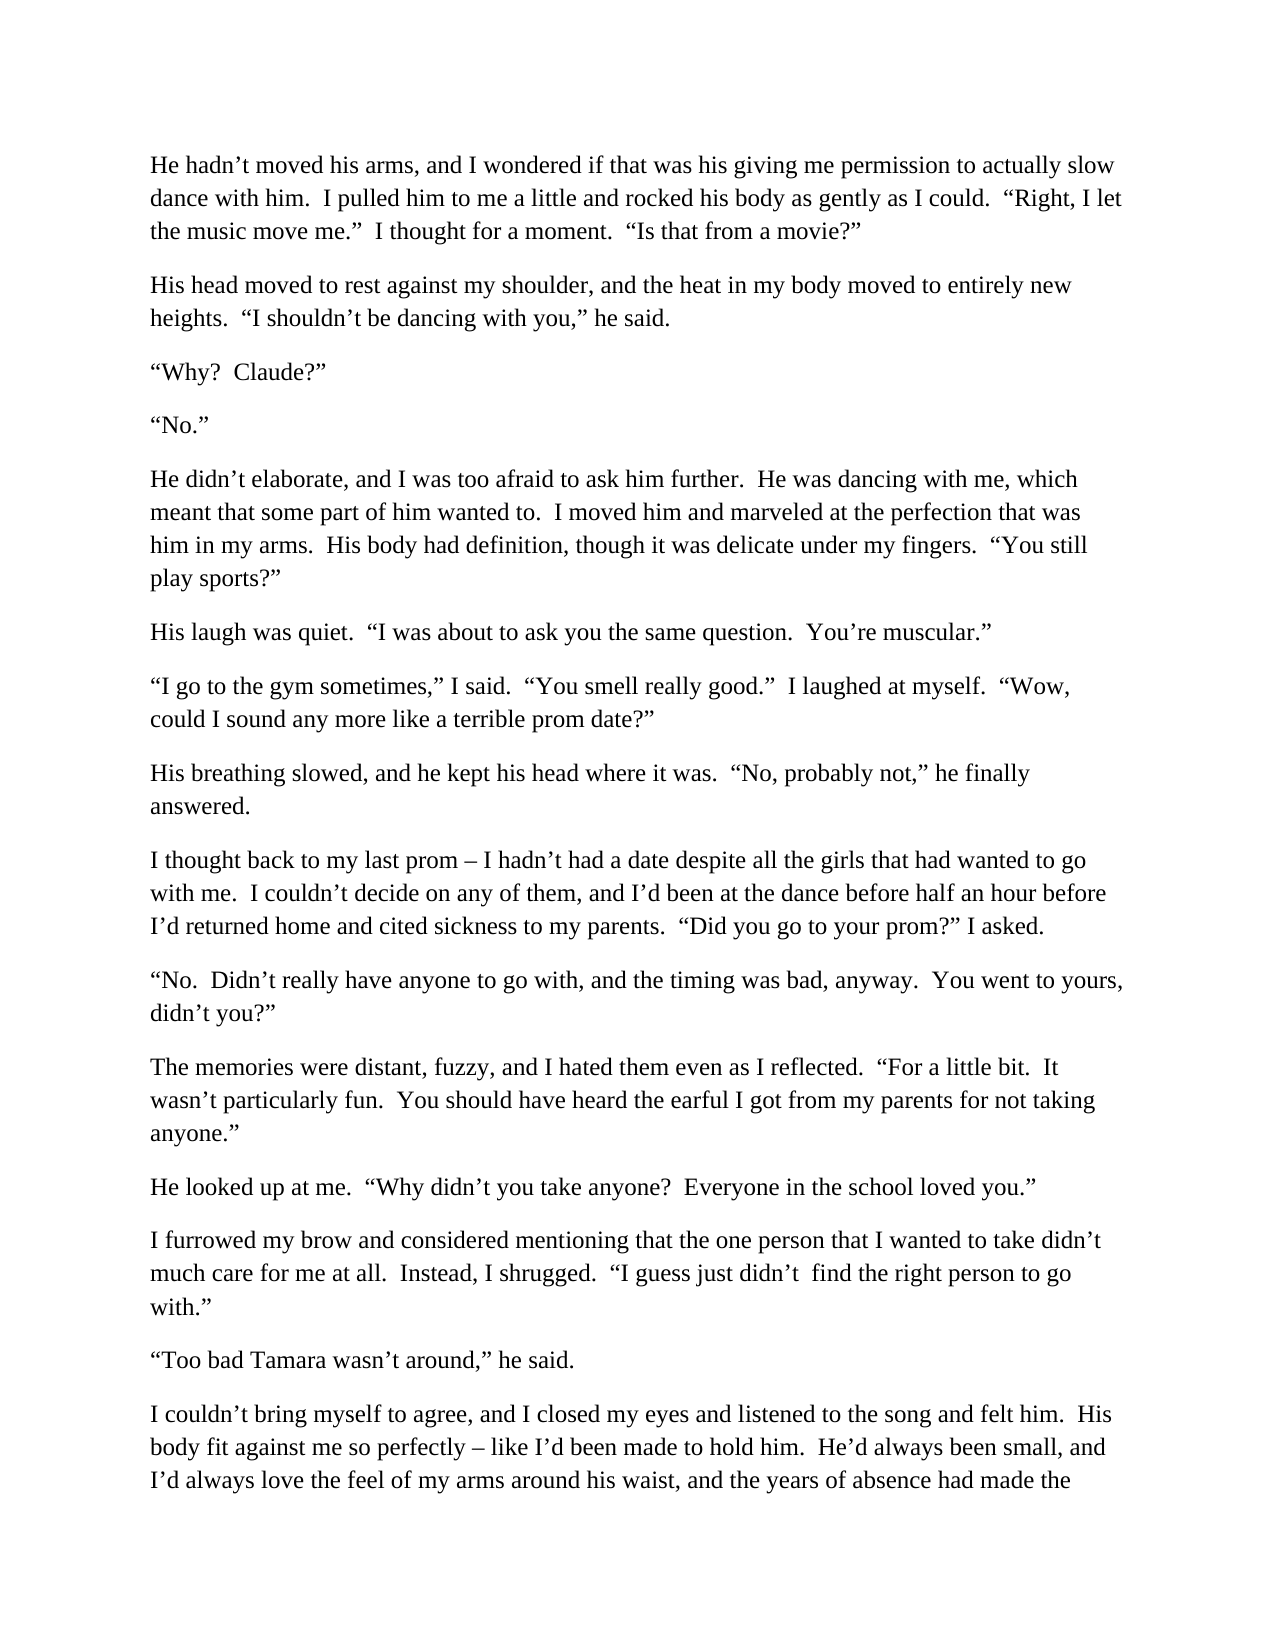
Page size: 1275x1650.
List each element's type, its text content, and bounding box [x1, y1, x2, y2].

text I furrowed my brow and considered mentioning that the one person that I wanted to take didn’t much care for me at all. Instead, I shrugged. “I guess just didn’t find the right person to go with.” [150, 1226, 1125, 1320]
text “No.” [150, 411, 1125, 439]
text He hadn’t moved his arms, and I wondered if that was his giving me permission to actually slow dance with him. I pulled him to me a little and rocked his body as gently as I could. “Right, I let the music move me.” I thought for a moment. “Is that from a movie?” [150, 150, 1125, 245]
text His breathing slowed, and he kept his head where it was. “No, probably not,” he finally answered. [150, 758, 1125, 820]
text His laugh was quiet. “I was about to ask you the same question. You’re muscular.” [150, 617, 1125, 646]
text He didn’t elaborate, and I was too afraid to ask him further. He was dancing with me, which meant that some part of him wanted to. I moved him and marveled at the perfection that was him in my arms. His body had definition, though it was delicate under my fingers. “You still play sports?” [150, 464, 1125, 592]
text “I go to the gym sometimes,” I said. “You smell really good.” I laughed at myself. “Wow, could I sound any more like a terrible prom date?” [150, 671, 1125, 733]
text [150, 1399, 1125, 1494]
text I thought back to my last prom – I hadn’t had a date despite all the girls that had wanted to go with me. I couldn’t decide on any of them, and I’d been at the dance before half an hour before I’d returned home and cited sickness to my parents. “Did you go to your prom?” I asked. [150, 845, 1125, 940]
text “No. Didn’t really have anyone to go with, and the timing was bad, anyway. You went to yours, didn’t you?” [150, 965, 1125, 1027]
text The memories were distant, fuzzy, and I hated them even as I reflected. “For a little bit. It wasn’t particularly fun. You should have heard the earful I got from my parents for not taking anyone.” [150, 1052, 1125, 1147]
text “Why? Claude?” [150, 357, 1125, 386]
text His head moved to rest against my shoulder, and the heat in my body moved to entirely new heights. “I shouldn’t be dancing with you,” he said. [150, 270, 1125, 332]
text “Too bad Tamara wasn’t around,” he said. [150, 1345, 1125, 1374]
text He looked up at me. “Why didn’t you take anyone? Everyone in the school loved you.” [150, 1172, 1125, 1200]
